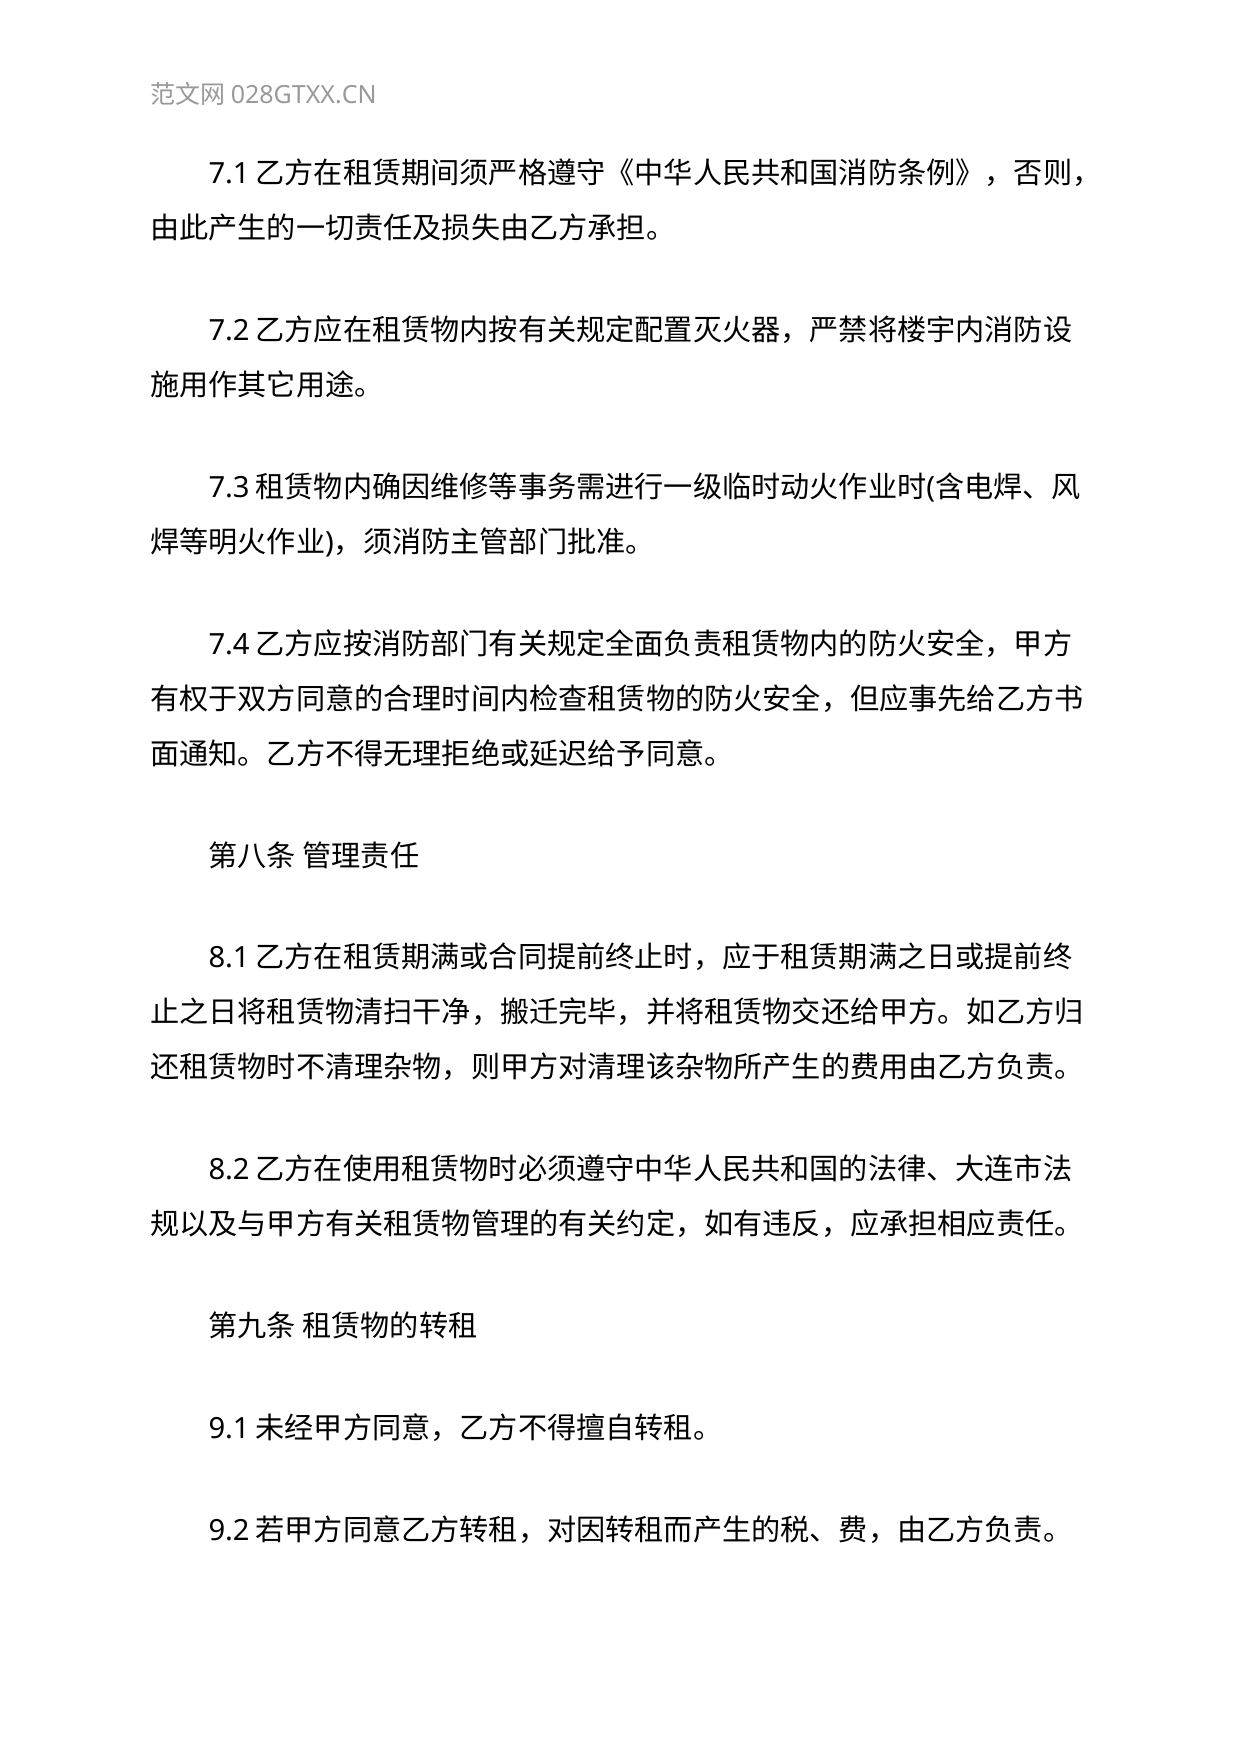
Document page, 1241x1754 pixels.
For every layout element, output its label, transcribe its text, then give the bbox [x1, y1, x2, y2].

text 7.3租赁物内确因维修等事务需进行一级临时动火作业时(含电焊、风焊等明火作业)，须消防主管部门批准。 [150, 463, 1090, 561]
text 9.2若甲方同意乙方转租，对因转租而产生的税、费，由乙方负责。 [150, 1506, 1090, 1548]
text 8.1乙方在租赁期满或合同提前终止时，应于租赁期满之日或提前终止之日将租赁物清扫干净，搬迁完毕，并将租赁物交还给甲方。如乙方归还租赁物时不清理杂物，则甲方对清理该杂物所产生的费用由乙方负责。 [150, 934, 1090, 1086]
text 第八条 管理责任 [150, 832, 1090, 874]
text 8.2乙方在使用租赁物时必须遵守中华人民共和国的法律、大连市法规以及与甲方有关租赁物管理的有关约定，如有违反，应承担相应责任。 [150, 1146, 1090, 1243]
text 9.1未经甲方同意，乙方不得擅自转租。 [150, 1404, 1090, 1447]
text 第九条 租赁物的转租 [150, 1302, 1090, 1345]
text 7.4乙方应按消防部门有关规定全面负责租赁物内的防火安全，甲方有权于双方同意的合理时间内检查租赁物的防火安全，但应事先给乙方书面通知。乙方不得无理拒绝或延迟给予同意。 [150, 621, 1090, 773]
text 7.1乙方在租赁期间须严格遵守《中华人民共和国消防条例》，否则，由此产生的一切责任及损失由乙方承担。 [150, 150, 1090, 247]
text 7.2乙方应在租赁物内按有关规定配置灭火器，严禁将楼宇内消防设施用作其它用途。 [150, 307, 1090, 404]
